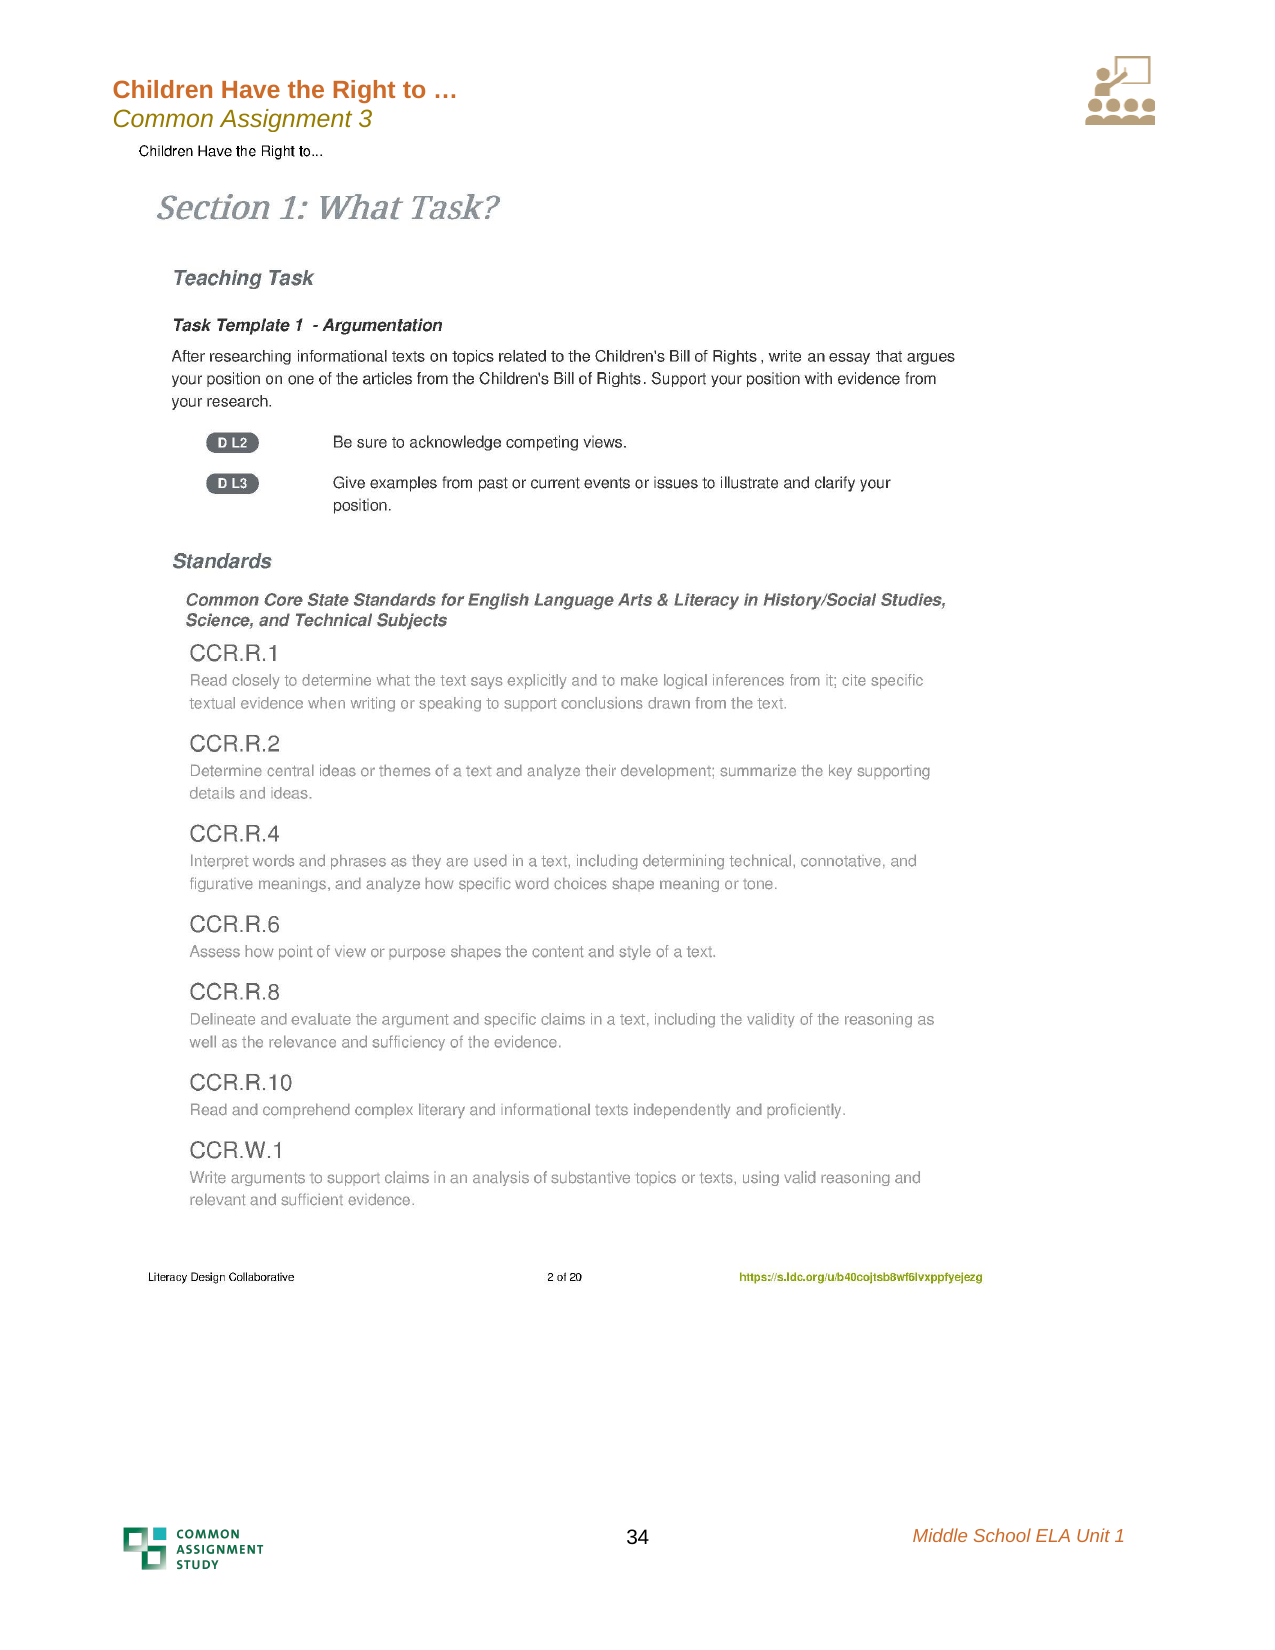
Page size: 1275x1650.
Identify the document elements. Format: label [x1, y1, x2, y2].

picture [112, 132, 1012, 1297]
picture [119, 1520, 270, 1577]
